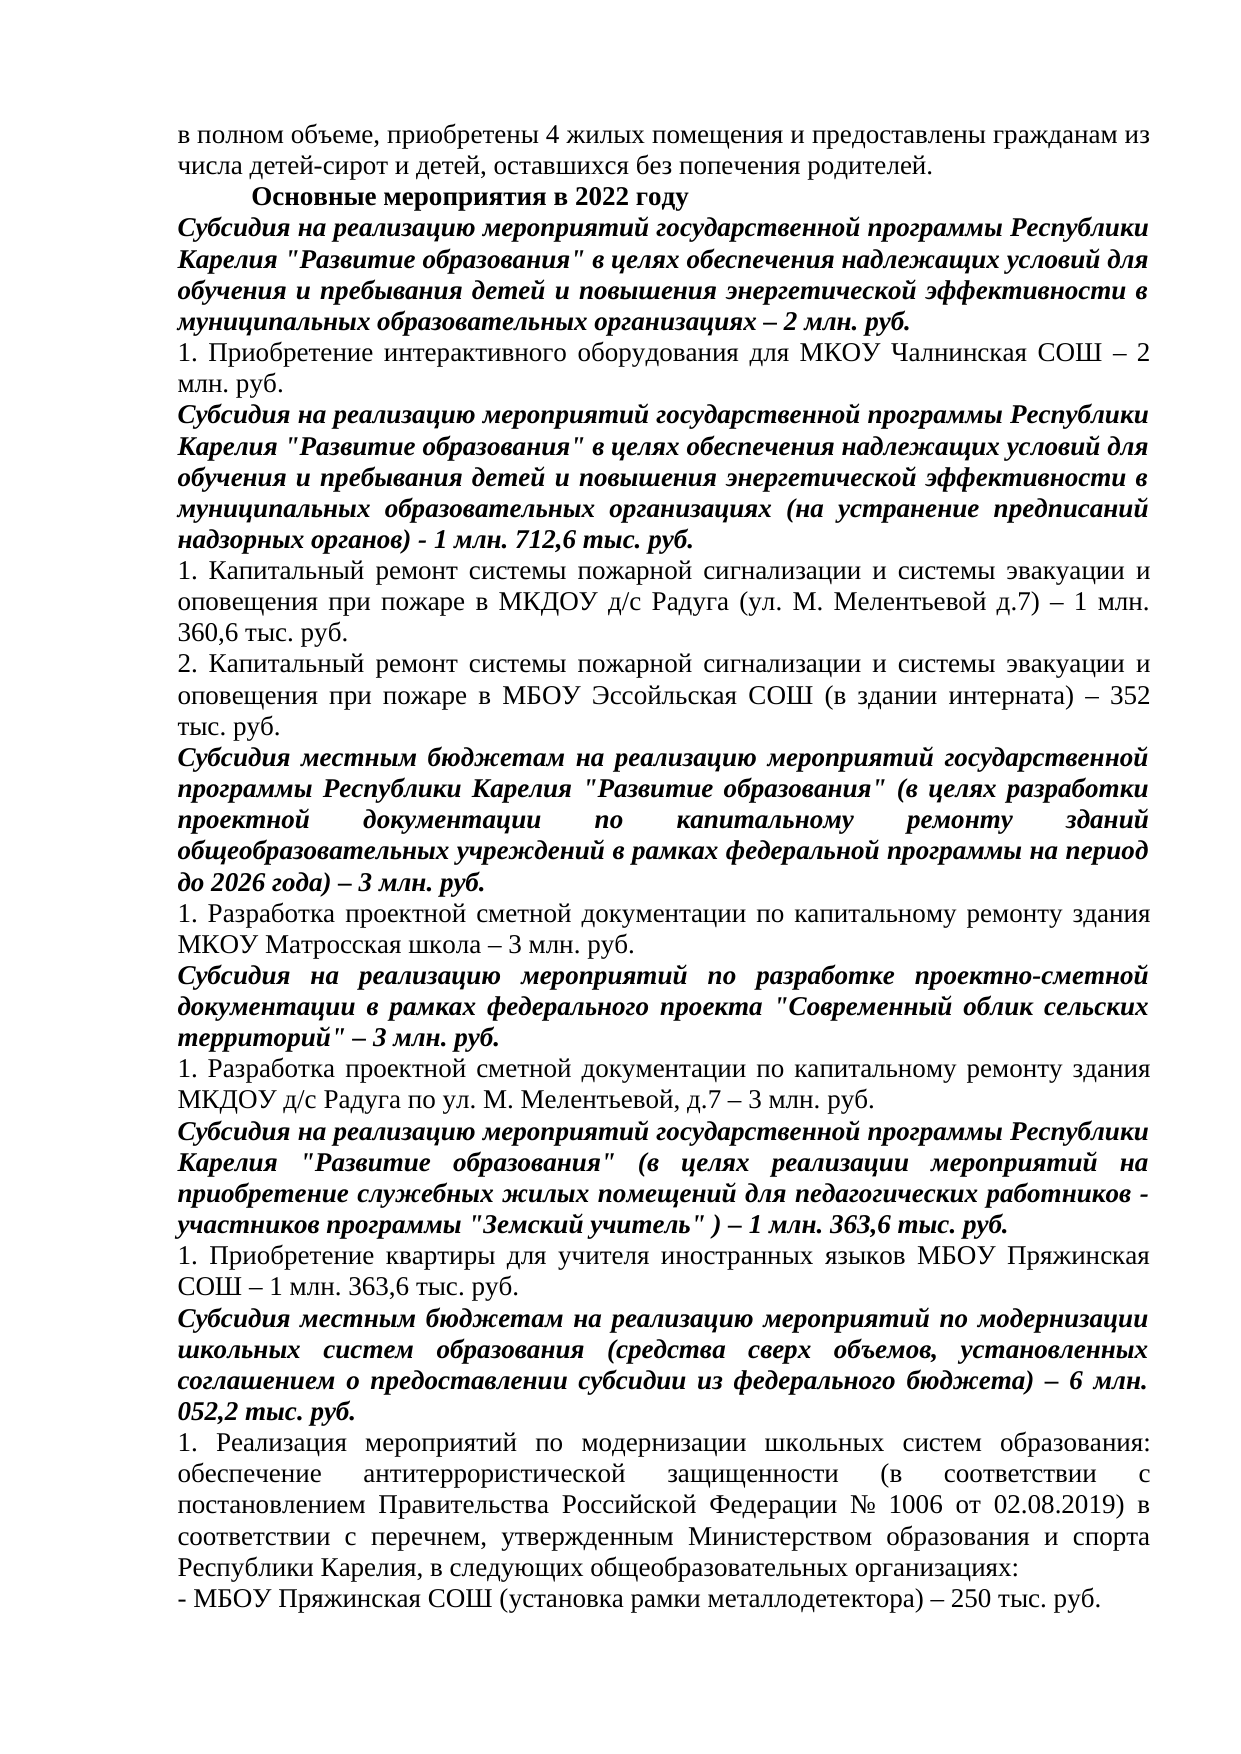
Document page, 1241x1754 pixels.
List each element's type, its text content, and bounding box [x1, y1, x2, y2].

text 1. Разработка проектной сметной документации по капитальному ремонту здания МКДОУ д/с Радуга по ул. М. Мелентьевой, д.7 – 3 млн. руб. [177, 1052, 1152, 1115]
text 1. Капитальный ремонт системы пожарной сигнализации и системы эвакуации и оповещения при пожаре в МКДОУ д/с Радуга (ул. М. Мелентьевой д.7) – 1 млн. 360,6 тыс. руб. [177, 554, 1152, 648]
text Субсидия на реализацию мероприятий по разработке проектно-сметной документации в рамках федерального проекта "Современный облик сельских территорий" – 3 млн. руб. [177, 959, 1152, 1052]
text Субсидия на реализацию мероприятий государственной программы Республики Карелия "Развитие образования" (в целях реализации мероприятий на приобретение служебных жилых помещений для педагогических работников - участников программы "Земский учитель" ) – 1 млн. 363,6 тыс. руб. [177, 1115, 1152, 1239]
text Субсидия на реализацию мероприятий государственной программы Республики Карелия "Развитие образования" в целях обеспечения надлежащих условий для обучения и пребывания детей и повышения энергетической эффективности в муниципальных образовательных организациях (на устранение предписаний надзорных органов) - 1 млн. 712,6 тыс. руб. [177, 398, 1152, 554]
text 1. Разработка проектной сметной документации по капитальному ремонту здания МКОУ Матросская школа – 3 млн. руб. [177, 897, 1152, 959]
text 1. Приобретение интерактивного оборудования для МКОУ Чалнинская СОШ – 2 млн. руб. [177, 336, 1152, 398]
text Субсидия местным бюджетам на реализацию мероприятий по модернизации школьных систем образования (средства сверх объемов, установленных соглашением о предоставлении субсидии из федерального бюджета) – 6 млн. 052,2 тыс. руб. [177, 1302, 1152, 1426]
text 1. Реализация мероприятий по модернизации школьных систем образования: обеспечение антитеррористической защищенности (в соответствии с постановлением Правительства Российской Федерации № 1006 от 02.08.2019) в соответствии с перечнем, утвержденным Министерством образования и спорта Республики Карелия, в следующих общеобразовательных организациях: [177, 1426, 1152, 1582]
text - МБОУ Пряжинская СОШ (установка рамки металлодетектора) – 250 тыс. руб. [177, 1582, 1152, 1613]
text 1. Приобретение квартиры для учителя иностранных языков МБОУ Пряжинская СОШ – 1 млн. 363,6 тыс. руб. [177, 1239, 1152, 1302]
title Основные мероприятия в 2022 году [177, 180, 1152, 212]
text 2. Капитальный ремонт системы пожарной сигнализации и системы эвакуации и оповещения при пожаре в МБОУ Эссойльская СОШ (в здании интерната) – 352 тыс. руб. [177, 648, 1152, 741]
text Субсидия на реализацию мероприятий государственной программы Республики Карелия "Развитие образования" в целях обеспечения надлежащих условий для обучения и пребывания детей и повышения энергетической эффективности в муниципальных образовательных организациях – 2 млн. руб. [177, 212, 1152, 336]
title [177, 118, 1152, 180]
text Субсидия местным бюджетам на реализацию мероприятий государственной программы Республики Карелия "Развитие образования" (в целях разработки проектной документации по капитальному ремонту зданий общеобразовательных учреждений в рамках федеральной программы на период до 2026 года) – 3 млн. руб. [177, 741, 1152, 897]
